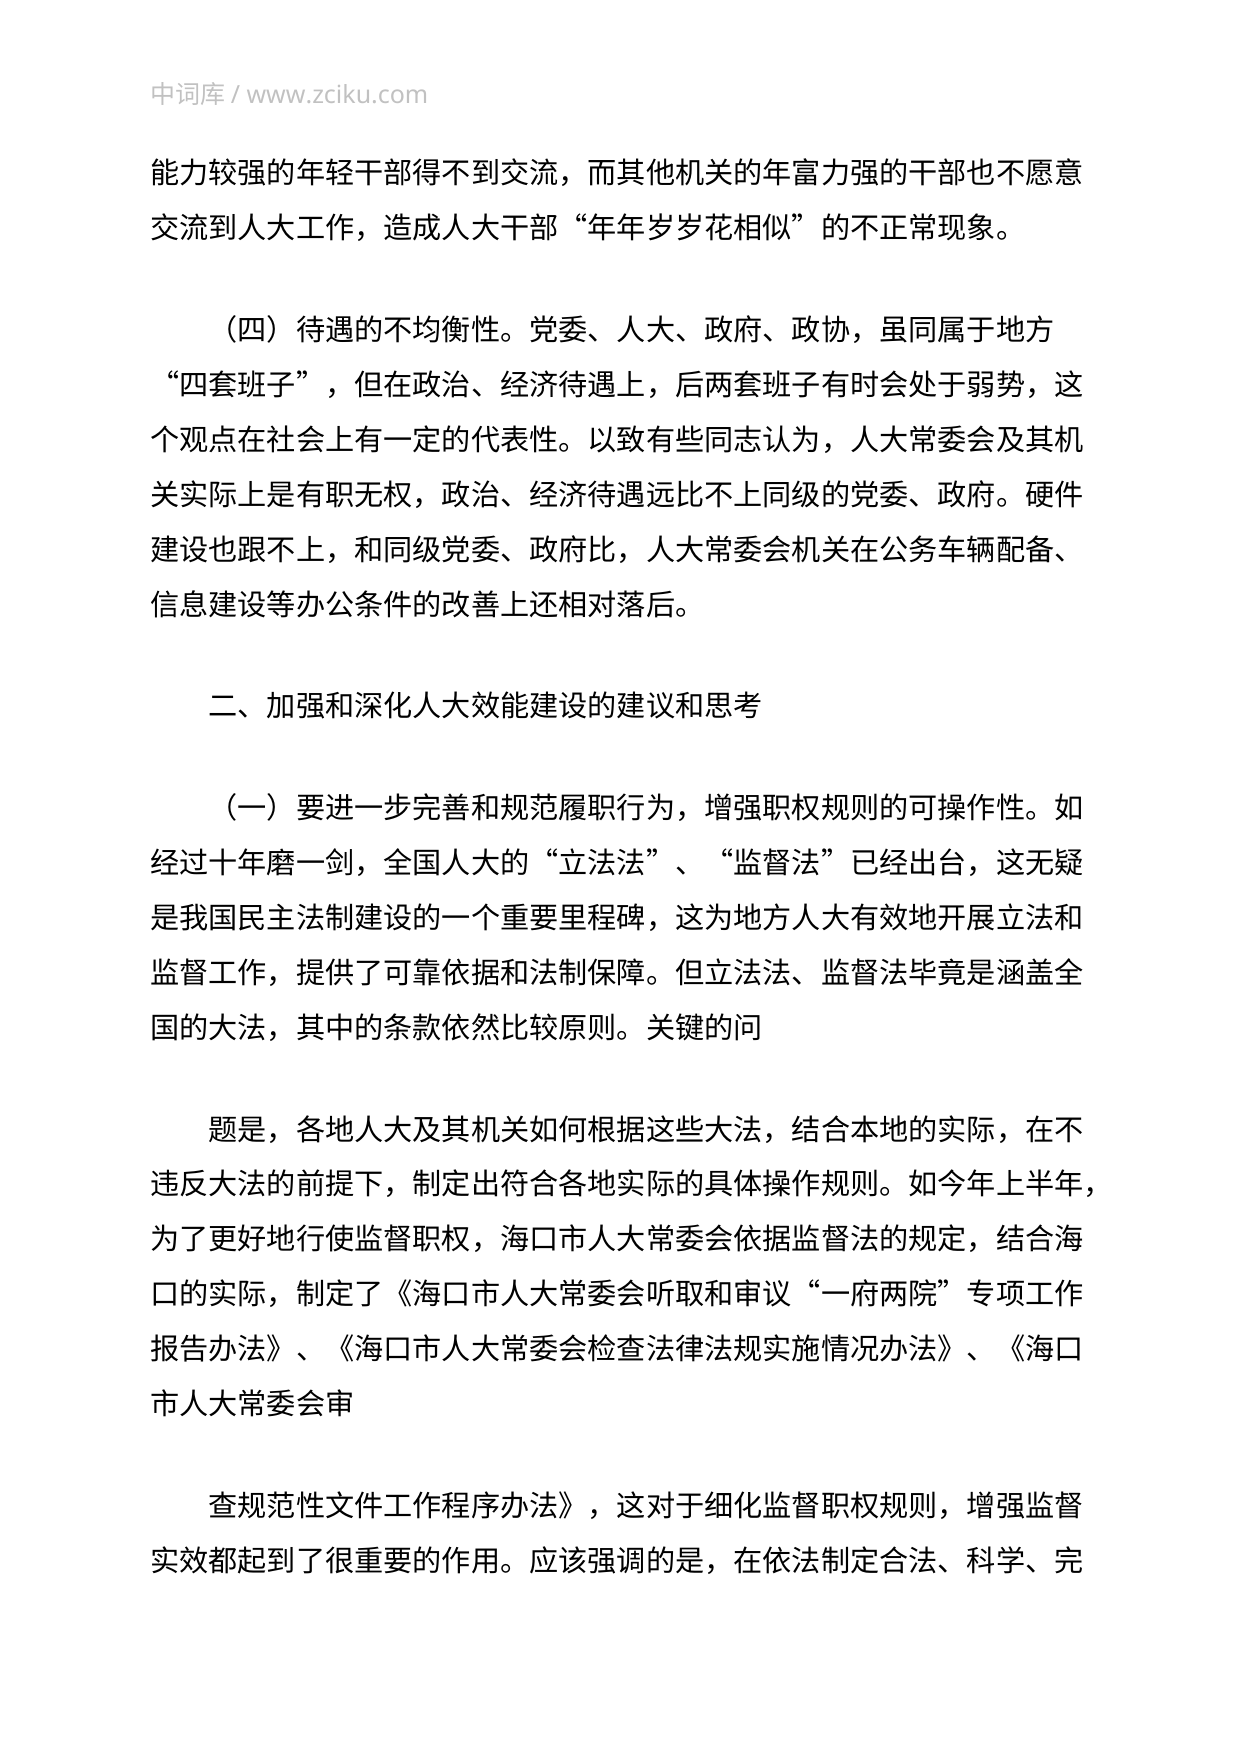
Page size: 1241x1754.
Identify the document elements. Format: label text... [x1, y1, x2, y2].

text 二、加强和深化人大效能建设的建议和思考 [150, 683, 1090, 725]
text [150, 1482, 1090, 1579]
text （一）要进一步完善和规范履职行为，增强职权规则的可操作性。如经过十年磨一剑，全国人大的“立法法”、“监督法”已经出台，这无疑是我国民主法制建设的一个重要里程碑，这为地方人大有效地开展立法和监督工作，提供了可靠依据和法制保障。但立法法、监督法毕竟是涵盖全国的大法，其中的条款依然比较原则。关键的问 [150, 785, 1090, 1047]
text 题是，各地人大及其机关如何根据这些大法，结合本地的实际，在不违反大法的前提下，制定出符合各地实际的具体操作规则。如今年上半年，为了更好地行使监督职权，海口市人大常委会依据监督法的规定，结合海口的实际，制定了《海口市人大常委会听取和审议“一府两院”专项工作报告办法》、《海口市人大常委会检查法律法规实施情况办法》、《海口市人大常委会审 [150, 1106, 1090, 1423]
text （四）待遇的不均衡性。党委、人大、政府、政协，虽同属于地方“四套班子”，但在政治、经济待遇上，后两套班子有时会处于弱势，这个观点在社会上有一定的代表性。以致有些同志认为，人大常委会及其机关实际上是有职无权，政治、经济待遇远比不上同级的党委、政府。硬件建设也跟不上，和同级党委、政府比，人大常委会机关在公务车辆配备、信息建设等办公条件的改善上还相对落后。 [150, 307, 1090, 623]
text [150, 150, 1090, 247]
